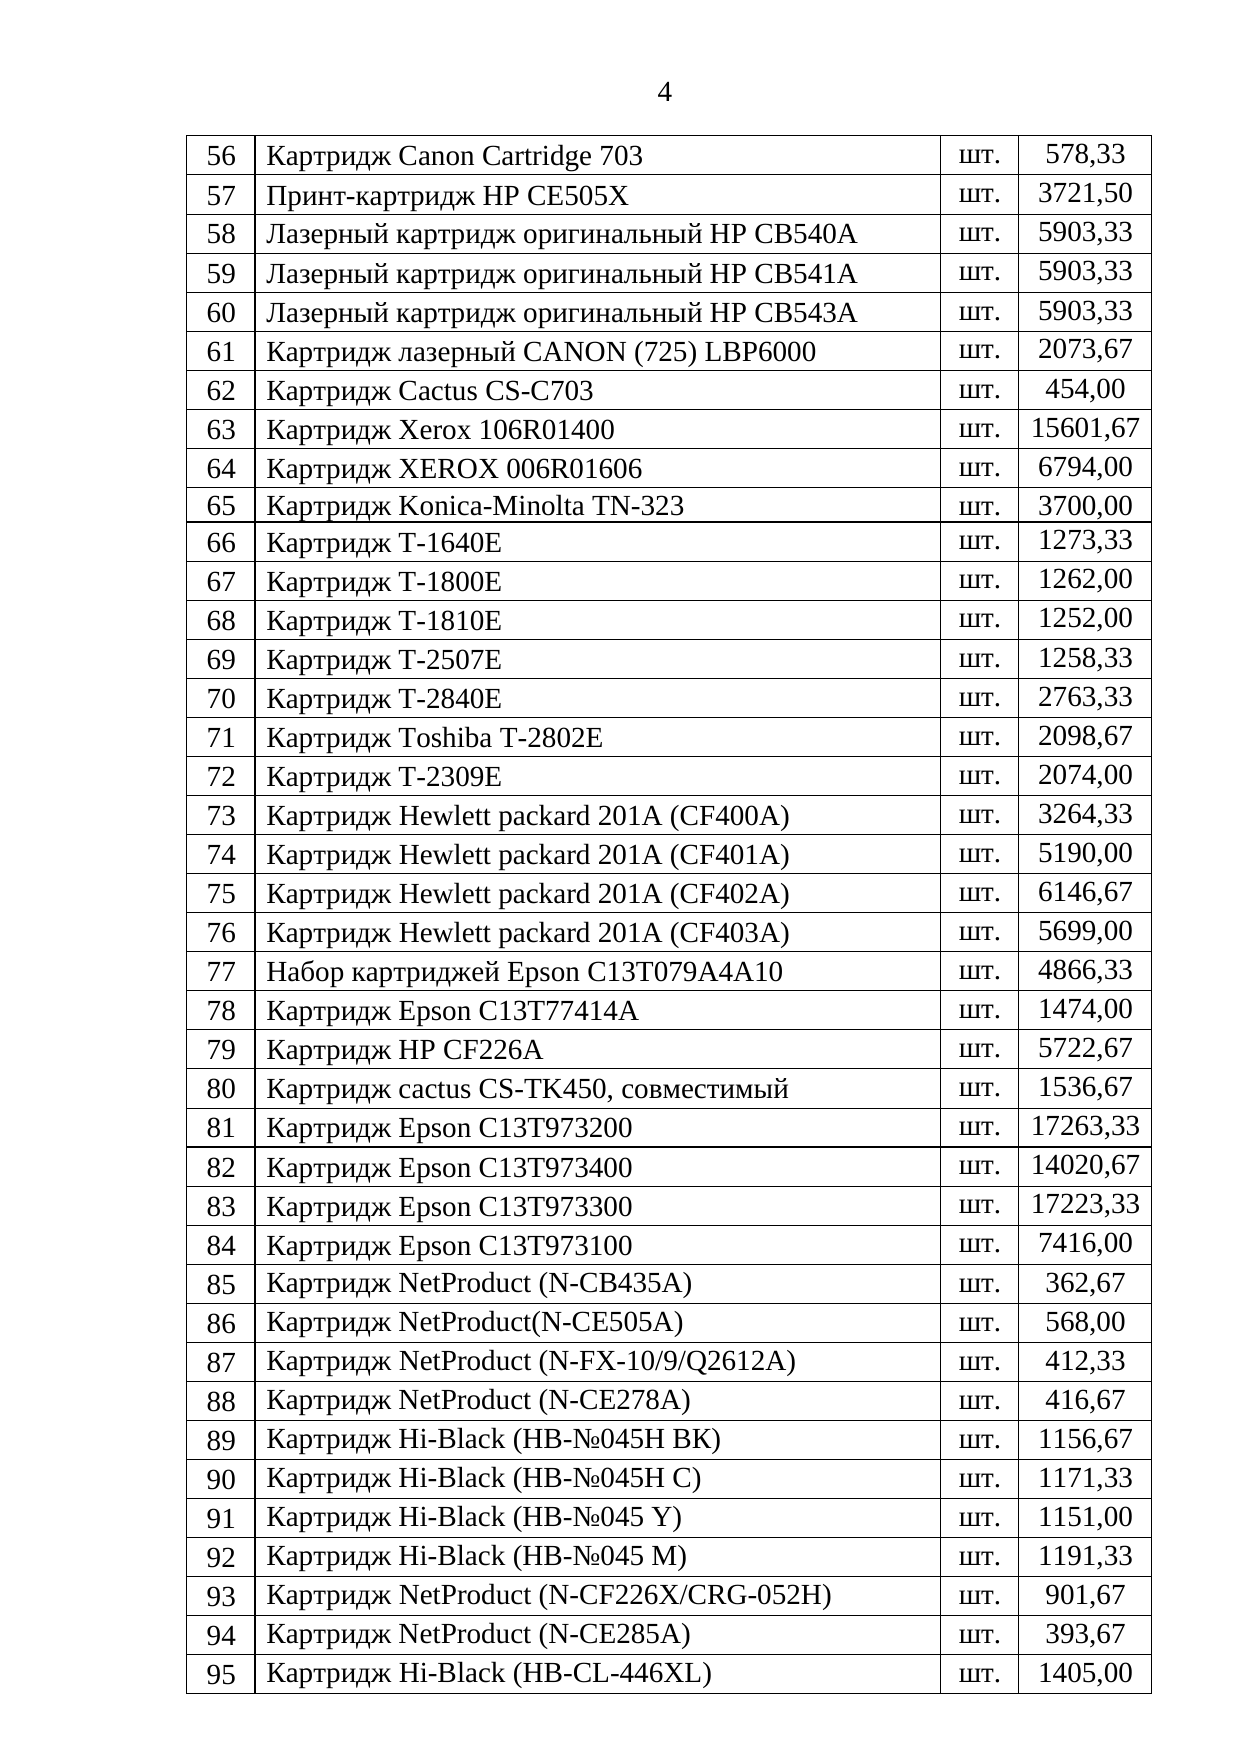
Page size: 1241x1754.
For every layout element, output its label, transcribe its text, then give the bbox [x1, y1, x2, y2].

table_cell Картридж cactus CS-TK450, совместимый [256, 1069, 940, 1107]
table_cell 1273,33 [1019, 523, 1151, 561]
table_cell 82 [187, 1148, 254, 1186]
table_cell шт. [941, 640, 1018, 678]
table_cell 1156,67 [1019, 1421, 1151, 1459]
table_cell шт. [941, 254, 1018, 292]
table_cell Картридж NetProduct(N-CE505A) [256, 1304, 940, 1342]
table_cell Картридж Hi-Black (HB-№045Н С) [256, 1460, 940, 1498]
table_cell Картридж Konica-Minolta TN-323 [256, 488, 940, 521]
table_cell шт. [941, 952, 1018, 990]
table_cell 76 [187, 913, 254, 951]
table_cell 83 [187, 1187, 254, 1224]
table_cell 1405,00 [1019, 1655, 1151, 1693]
table_cell шт. [941, 410, 1018, 448]
table_cell 89 [187, 1421, 254, 1459]
table_cell 1171,33 [1019, 1460, 1151, 1498]
table_cell 5903,33 [1019, 215, 1151, 252]
table_cell 4866,33 [1019, 952, 1151, 990]
table_cell 17263,33 [1019, 1109, 1151, 1146]
table_cell Картридж XEROX 006R01606 [256, 449, 940, 487]
table_cell 81 [187, 1109, 254, 1146]
table_cell 88 [187, 1382, 254, 1420]
table_cell шт. [941, 1616, 1018, 1654]
table_cell 63 [187, 410, 254, 448]
table_cell 74 [187, 835, 254, 873]
table_cell Картридж Hi-Black (HB-CL-446XL) [256, 1655, 940, 1693]
table_cell 6146,67 [1019, 874, 1151, 912]
table_cell 1258,33 [1019, 640, 1151, 678]
table_cell 66 [187, 523, 254, 561]
table_cell Картридж Hi-Black (HB-№045Н ВК) [256, 1421, 940, 1459]
table_cell 77 [187, 952, 254, 990]
table_cell 67 [187, 562, 254, 599]
table_cell Картридж Epson C13T973100 [256, 1226, 940, 1264]
table_cell шт. [941, 601, 1018, 639]
table_cell шт. [941, 1382, 1018, 1420]
table_cell 69 [187, 640, 254, 678]
table_cell Картридж T-1640E [256, 523, 940, 561]
table_cell 1252,00 [1019, 601, 1151, 639]
table_cell 75 [187, 874, 254, 912]
table_cell шт. [941, 1538, 1018, 1576]
table_cell 2098,67 [1019, 718, 1151, 756]
table_cell шт. [941, 1343, 1018, 1381]
table_cell шт. [941, 679, 1018, 717]
table_cell 93 [187, 1577, 254, 1615]
table_cell 17223,33 [1019, 1187, 1151, 1224]
table_cell шт. [941, 718, 1018, 756]
table_cell шт. [941, 1655, 1018, 1693]
table_cell 61 [187, 332, 254, 370]
table_cell 2763,33 [1019, 679, 1151, 717]
table_cell Картридж Hewlett packard 201A (CF403A) [256, 913, 940, 951]
table_cell шт. [941, 1421, 1018, 1459]
table_cell шт. [941, 523, 1018, 561]
table_cell Картридж Hewlett packard 201A (CF400A) [256, 796, 940, 834]
table_cell Картридж Hi-Black (НВ-№045 Y) [256, 1499, 940, 1537]
table_cell 1474,00 [1019, 991, 1151, 1029]
table_cell Лазерный картридж оригинальный HP CB540A [256, 215, 940, 252]
table_cell 362,67 [1019, 1265, 1151, 1303]
table_cell 84 [187, 1226, 254, 1264]
table_cell 568,00 [1019, 1304, 1151, 1342]
table_cell Картридж NetProduct (N-FX-10/9/Q2612A) [256, 1343, 940, 1381]
table_cell 5903,33 [1019, 254, 1151, 292]
table_cell 416,67 [1019, 1382, 1151, 1420]
table_cell Картридж Epson C13T77414A [256, 991, 940, 1029]
table_cell Картридж Canon Cartridge 703 [256, 136, 940, 174]
table_cell 62 [187, 371, 254, 409]
table_cell шт. [941, 1109, 1018, 1146]
table_cell Картридж Hewlett packard 201A (CF402A) [256, 874, 940, 912]
table_cell шт. [941, 1187, 1018, 1224]
table_cell 57 [187, 175, 254, 213]
table_cell 7416,00 [1019, 1226, 1151, 1264]
table_cell шт. [941, 449, 1018, 487]
table_cell шт. [941, 332, 1018, 370]
table_cell Картридж Cactus CS-C703 [256, 371, 940, 409]
table_cell 73 [187, 796, 254, 834]
table_cell 412,33 [1019, 1343, 1151, 1381]
table_cell 79 [187, 1030, 254, 1068]
table_cell 2073,67 [1019, 332, 1151, 370]
table_cell 2074,00 [1019, 757, 1151, 795]
table_cell 454,00 [1019, 371, 1151, 409]
table_cell 5903,33 [1019, 293, 1151, 331]
table_cell шт. [941, 1069, 1018, 1107]
table_cell 92 [187, 1538, 254, 1576]
table_cell шт. [941, 488, 1018, 521]
table_cell Картридж Epson C13T973200 [256, 1109, 940, 1146]
table_cell шт. [941, 874, 1018, 912]
table_cell Картридж Hewlett packard 201A (CF401A) [256, 835, 940, 873]
table_cell Лазерный картридж оригинальный HP CB541A [256, 254, 940, 292]
table_cell 3264,33 [1019, 796, 1151, 834]
table_cell шт. [941, 562, 1018, 599]
table_cell шт. [941, 371, 1018, 409]
table_cell 85 [187, 1265, 254, 1303]
table_cell 14020,67 [1019, 1148, 1151, 1186]
table_cell шт. [941, 835, 1018, 873]
table_cell Картридж Toshiba T-2802E [256, 718, 940, 756]
table_cell Картридж NetProduct (N-CB435A) [256, 1265, 940, 1303]
table_cell Картридж T-2507E [256, 640, 940, 678]
table_cell 68 [187, 601, 254, 639]
table_cell 1151,00 [1019, 1499, 1151, 1537]
table_cell Картридж лазерный CANON (725) LBP6000 [256, 332, 940, 370]
table_cell Картридж NetProduct (N-CF226X/CRG-052H) [256, 1577, 940, 1615]
table_cell Картридж NetProduct (N-CE278A) [256, 1382, 940, 1420]
table_cell Картридж Xerox 106R01400 [256, 410, 940, 448]
table_cell шт. [941, 1265, 1018, 1303]
table_cell 58 [187, 215, 254, 252]
table_cell 87 [187, 1343, 254, 1381]
table_cell шт. [941, 1499, 1018, 1537]
table_cell 71 [187, 718, 254, 756]
table_cell 59 [187, 254, 254, 292]
table_cell шт. [941, 293, 1018, 331]
table_cell 80 [187, 1069, 254, 1107]
table_cell 1262,00 [1019, 562, 1151, 599]
table_cell 5190,00 [1019, 835, 1151, 873]
table_cell 901,67 [1019, 1577, 1151, 1615]
table_cell шт. [941, 1226, 1018, 1264]
table_cell Картридж NetProduct (N-CE285A) [256, 1616, 940, 1654]
table_cell 5699,00 [1019, 913, 1151, 951]
table_cell 6794,00 [1019, 449, 1151, 487]
table_cell шт. [941, 1304, 1018, 1342]
table_cell Картридж T-1810E [256, 601, 940, 639]
table_cell шт. [941, 757, 1018, 795]
table_cell 65 [187, 488, 254, 521]
table_cell шт. [941, 1148, 1018, 1186]
table_cell 1536,67 [1019, 1069, 1151, 1107]
table_cell шт. [941, 913, 1018, 951]
table_cell шт. [941, 991, 1018, 1029]
table_cell 90 [187, 1460, 254, 1498]
table_cell 3700,00 [1019, 488, 1151, 521]
table_cell Картридж T-2840E [256, 679, 940, 717]
table_cell шт. [941, 796, 1018, 834]
table_cell 70 [187, 679, 254, 717]
table_cell 94 [187, 1616, 254, 1654]
table_cell 15601,67 [1019, 410, 1151, 448]
table_cell 86 [187, 1304, 254, 1342]
table_cell 95 [187, 1655, 254, 1693]
table_cell шт. [941, 175, 1018, 213]
table_cell 72 [187, 757, 254, 795]
table_cell Картридж HP CF226A [256, 1030, 940, 1068]
table_cell Картридж T-1800E [256, 562, 940, 599]
table_cell Картридж Epson C13T973300 [256, 1187, 940, 1224]
table_cell шт. [941, 1030, 1018, 1068]
table_cell 78 [187, 991, 254, 1029]
table_cell 91 [187, 1499, 254, 1537]
table_cell шт. [941, 215, 1018, 252]
table_cell 3721,50 [1019, 175, 1151, 213]
table_cell 64 [187, 449, 254, 487]
table_cell 5722,67 [1019, 1030, 1151, 1068]
table_cell Картридж Hi-Black (НВ-№045 М) [256, 1538, 940, 1576]
table_cell Принт-картридж HP CE505X [256, 175, 940, 213]
table_cell Картридж Epson C13T973400 [256, 1148, 940, 1186]
table_cell 1191,33 [1019, 1538, 1151, 1576]
table_cell Картридж T-2309E [256, 757, 940, 795]
table_cell 393,67 [1019, 1616, 1151, 1654]
table_cell 56 [187, 136, 254, 174]
table_cell Лазерный картридж оригинальный HP CB543A [256, 293, 940, 331]
table_cell 578,33 [1019, 136, 1151, 174]
table_cell шт. [941, 1460, 1018, 1498]
table_cell шт. [941, 1577, 1018, 1615]
table_cell Набор картриджей Epson C13T079A4A10 [256, 952, 940, 990]
table_cell 60 [187, 293, 254, 331]
table_cell шт. [941, 136, 1018, 174]
